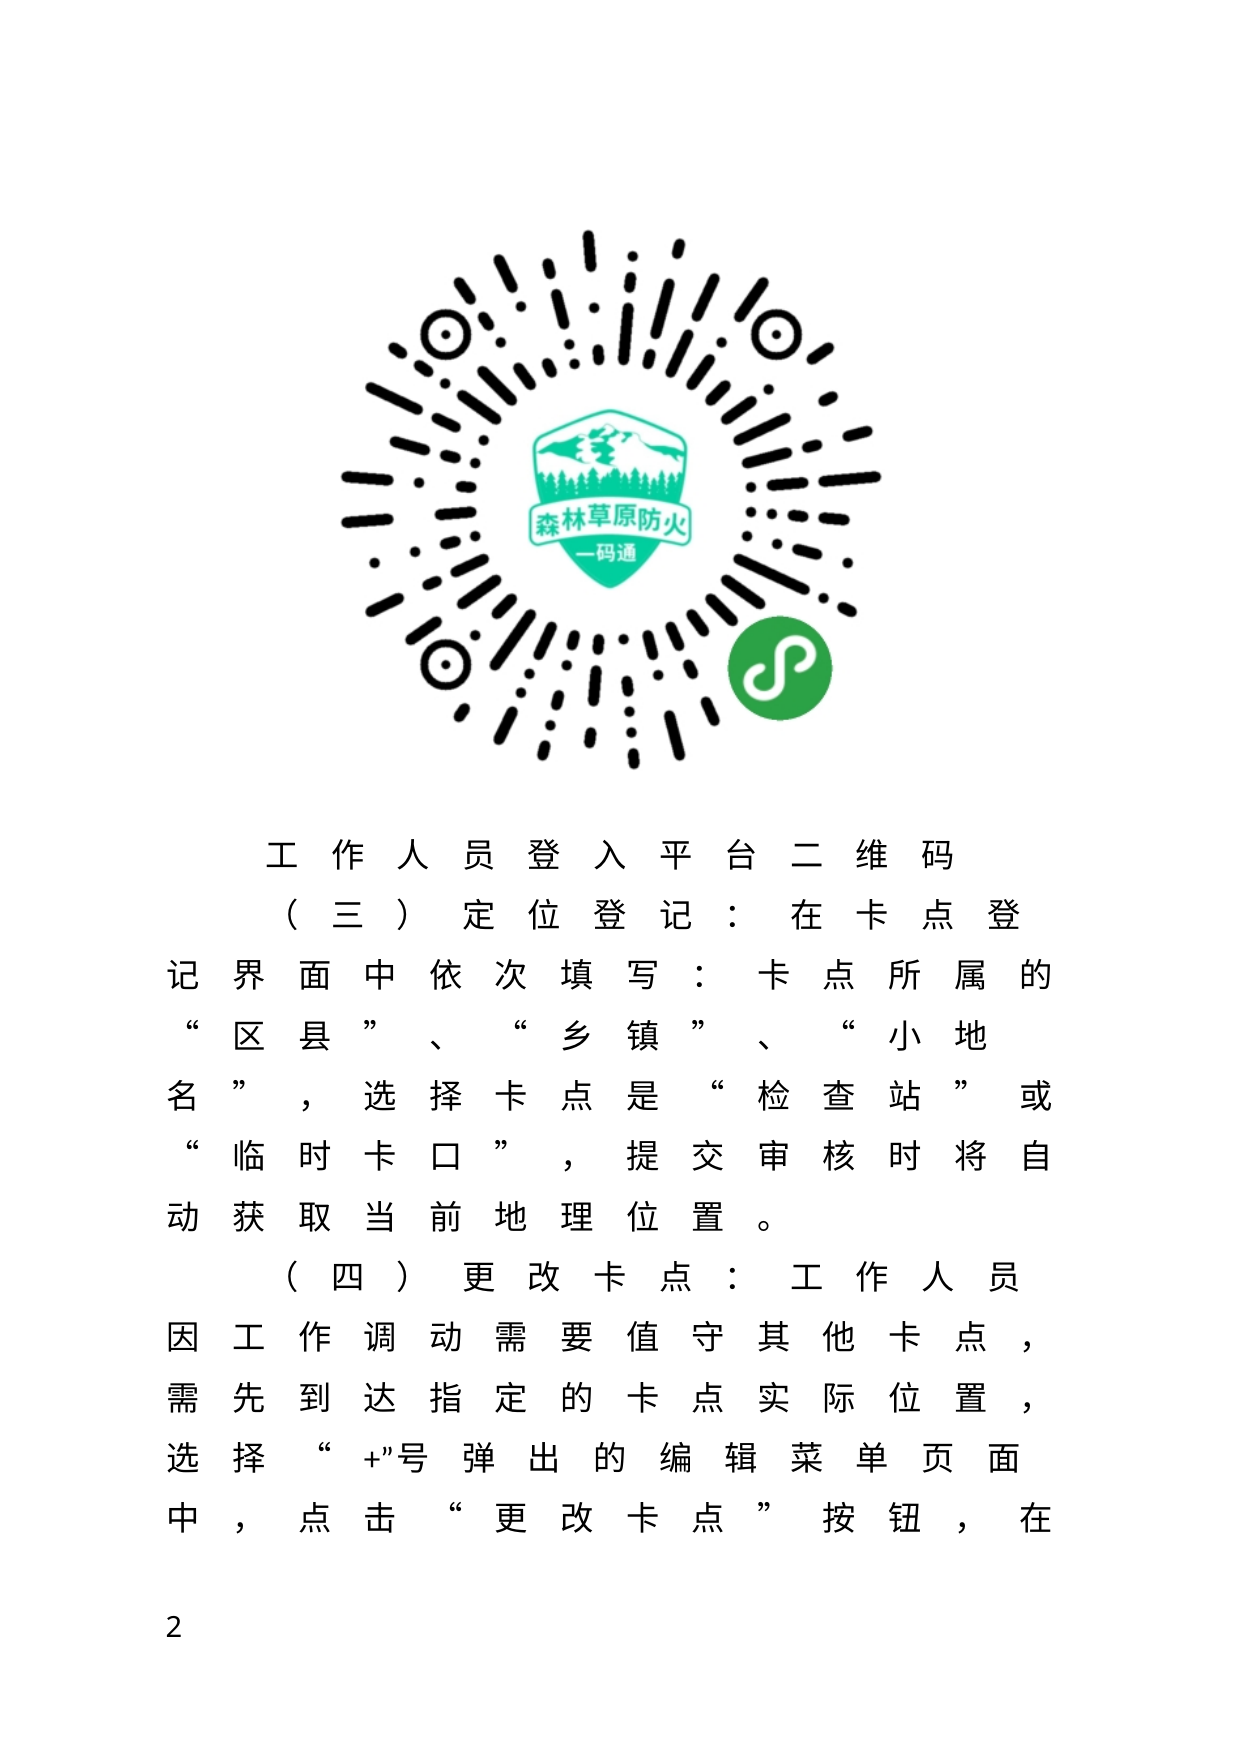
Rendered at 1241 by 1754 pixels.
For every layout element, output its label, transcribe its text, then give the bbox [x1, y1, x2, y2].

text 工作人员登入平台二维码 [167, 822, 1085, 883]
picture [330, 219, 892, 780]
text （三）定位登记：在卡点登记界面中依次填写：卡点所属的“区县”、“乡镇”、“小地名”，选择卡点是“检查站”或“临时卡口”，提交审核时将自动获取当前地理位置。 [167, 883, 1085, 1245]
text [167, 1245, 1085, 1546]
